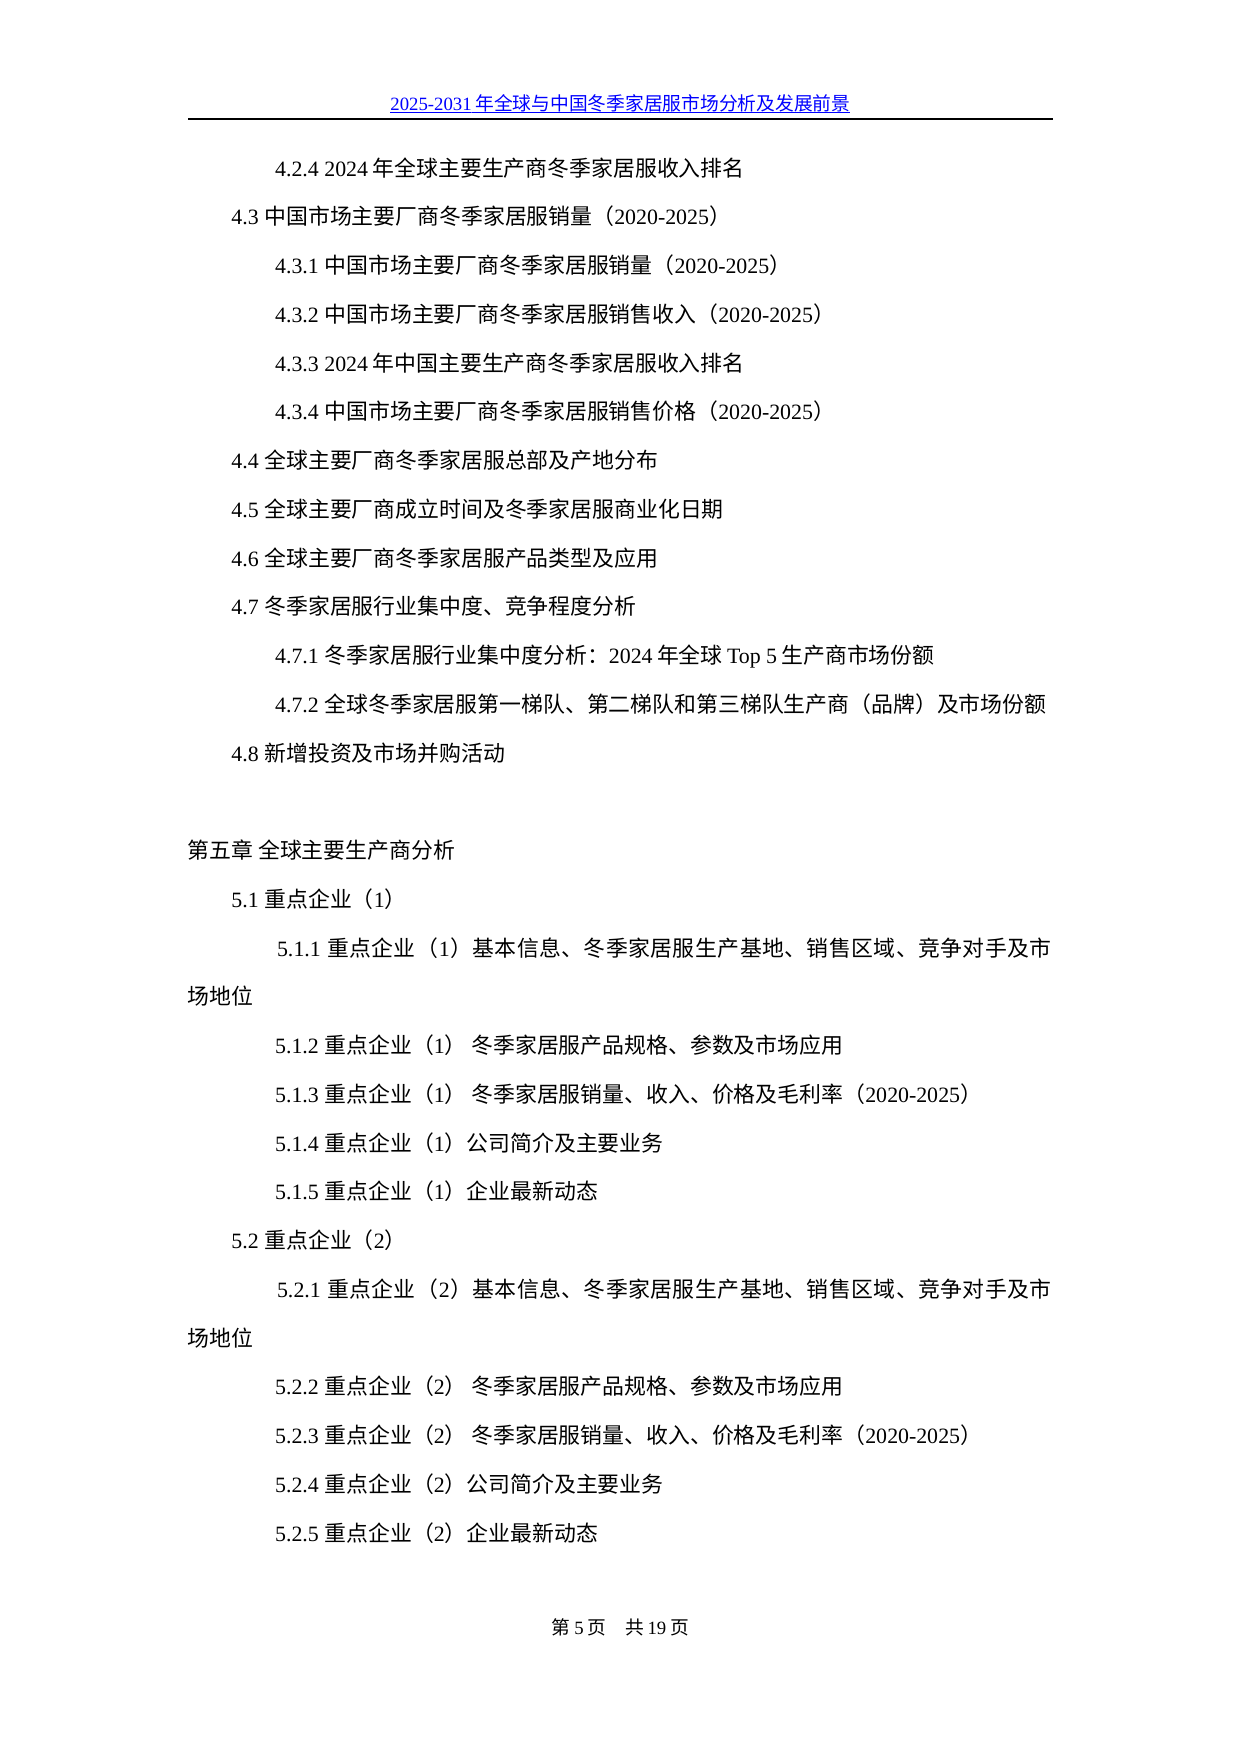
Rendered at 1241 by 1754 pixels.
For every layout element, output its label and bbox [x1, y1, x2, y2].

text [187, 150, 1053, 1548]
